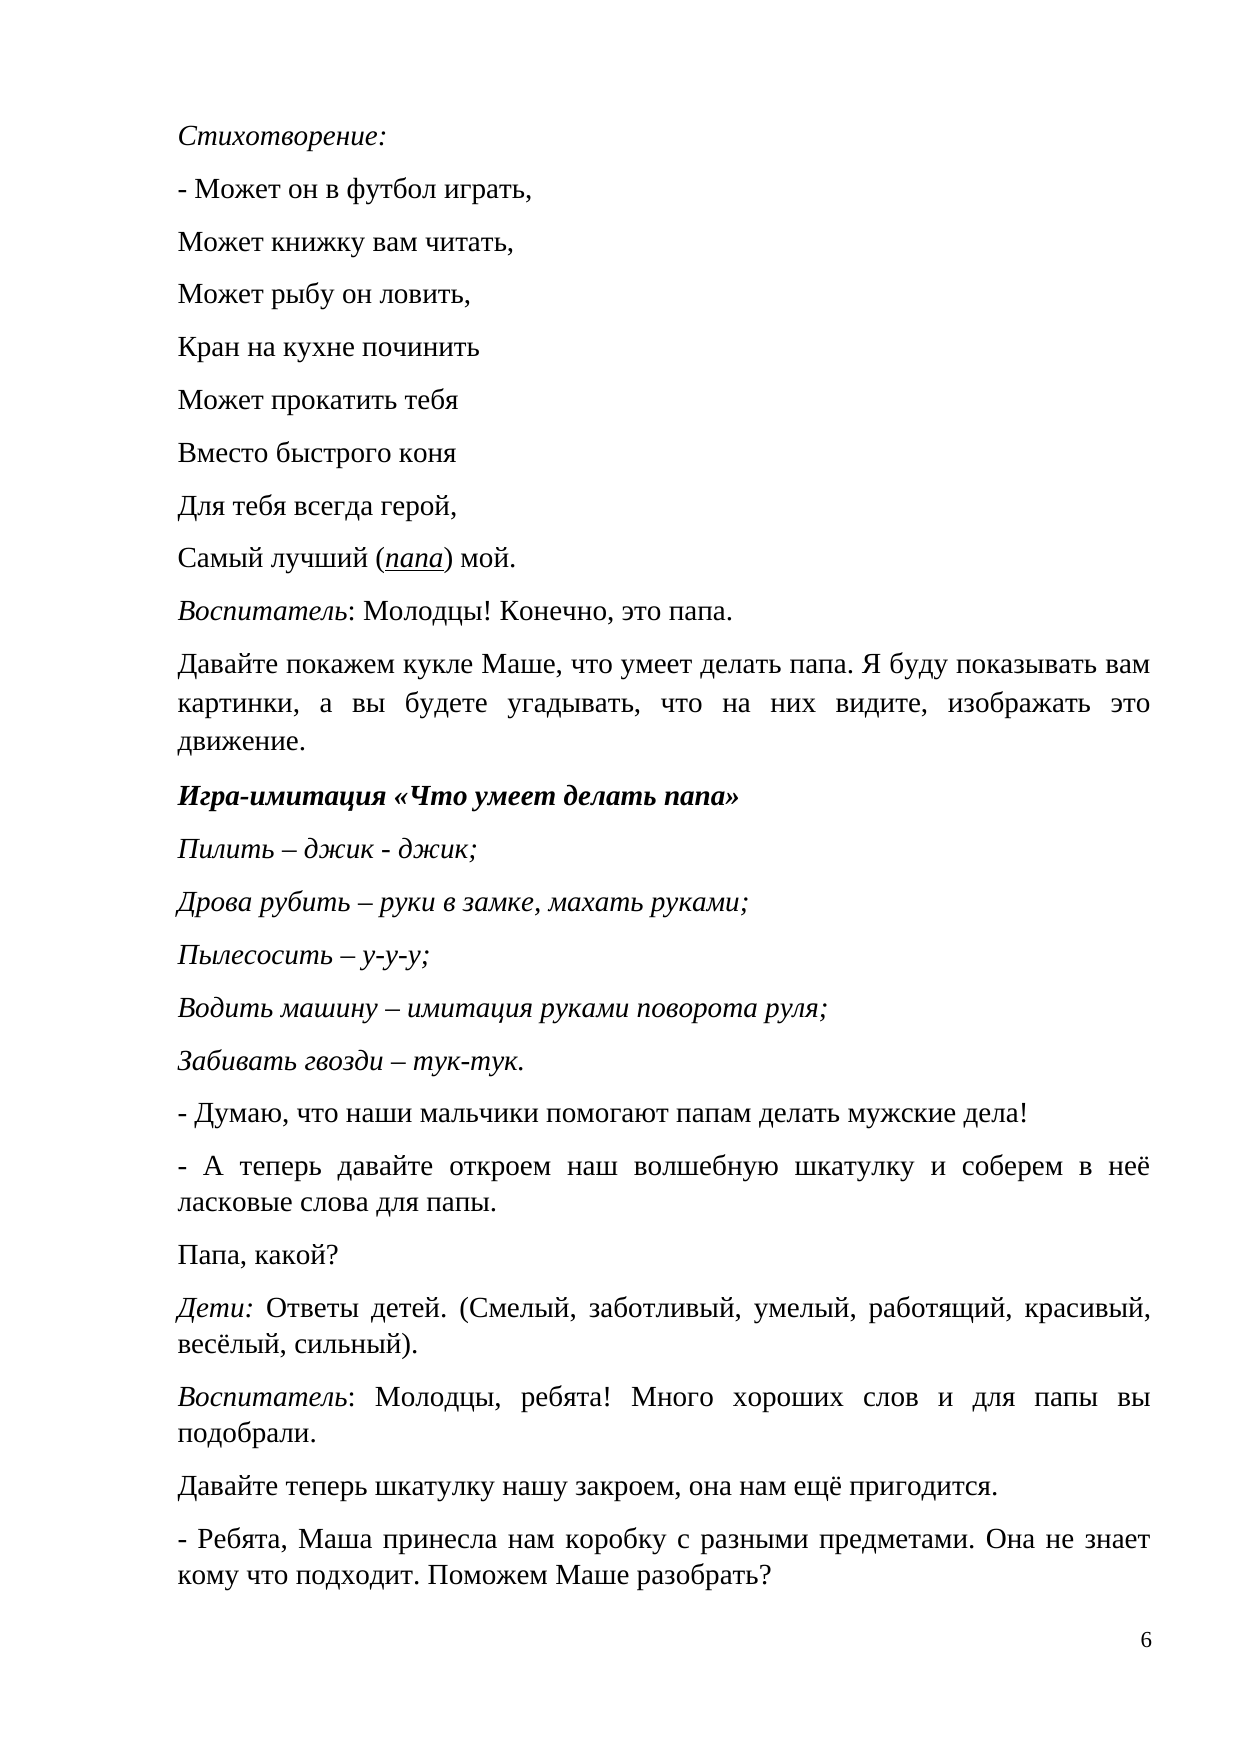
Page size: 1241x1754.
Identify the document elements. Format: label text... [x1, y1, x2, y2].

text Давайте теперь шкатулку нашу закроем, она нам ещё пригодится. [177, 1468, 1152, 1501]
text Воспитатель: Молодцы, ребята! Много хороших слов и для папы вы подобрали. [177, 1379, 1152, 1449]
text - Ребята, Маша принесла нам коробку с разными предметами. Она не знает кому что подходит. Поможем Маше разобрать? [177, 1521, 1152, 1590]
text Стихотворение: [177, 118, 1152, 152]
text - Может он в футбол играть, [177, 171, 1152, 204]
text Дети: Ответы детей. (Смелый, заботливый, умелый, работящий, красивый, весёлый, сильный). [177, 1290, 1152, 1360]
text Водить машину – имитация руками поворота руля; [177, 990, 1152, 1023]
text Дрова рубить – руки в замке, махать руками; [177, 884, 1152, 918]
text - А теперь давайте откроем наш волшебную шкатулку и соберем в неё ласковые слова для папы. [177, 1148, 1152, 1218]
text Может рыбу он ловить, [177, 277, 1152, 310]
text Пылесосить – у-у-у; [177, 937, 1152, 971]
text Самый лучший (папа) мой. [177, 541, 1152, 574]
text Может книжку вам читать, [177, 224, 1152, 257]
text Забивать гвозди – тук-тук. [177, 1043, 1152, 1076]
text Воспитатель: Молодцы! Конечно, это папа. [177, 593, 1152, 627]
text Для тебя всегда герой, [177, 488, 1152, 521]
text - Думаю, что наши мальчики помогают папам делать мужские дела! [177, 1095, 1152, 1129]
text Папа, какой? [177, 1237, 1152, 1271]
text Кран на кухне починить [177, 329, 1152, 363]
text Может прокатить тебя [177, 382, 1152, 416]
text Пилить – джик - джик; [177, 831, 1152, 865]
text Игра-имитация «Что умеет делать папа» [177, 778, 1152, 812]
text Вместо быстрого коня [177, 435, 1152, 468]
text Давайте покажем кукле Маше, что умеет делать папа. Я буду показывать вам картинки, а вы будете угадывать, что на них видите, изображать это движение. [177, 646, 1152, 757]
